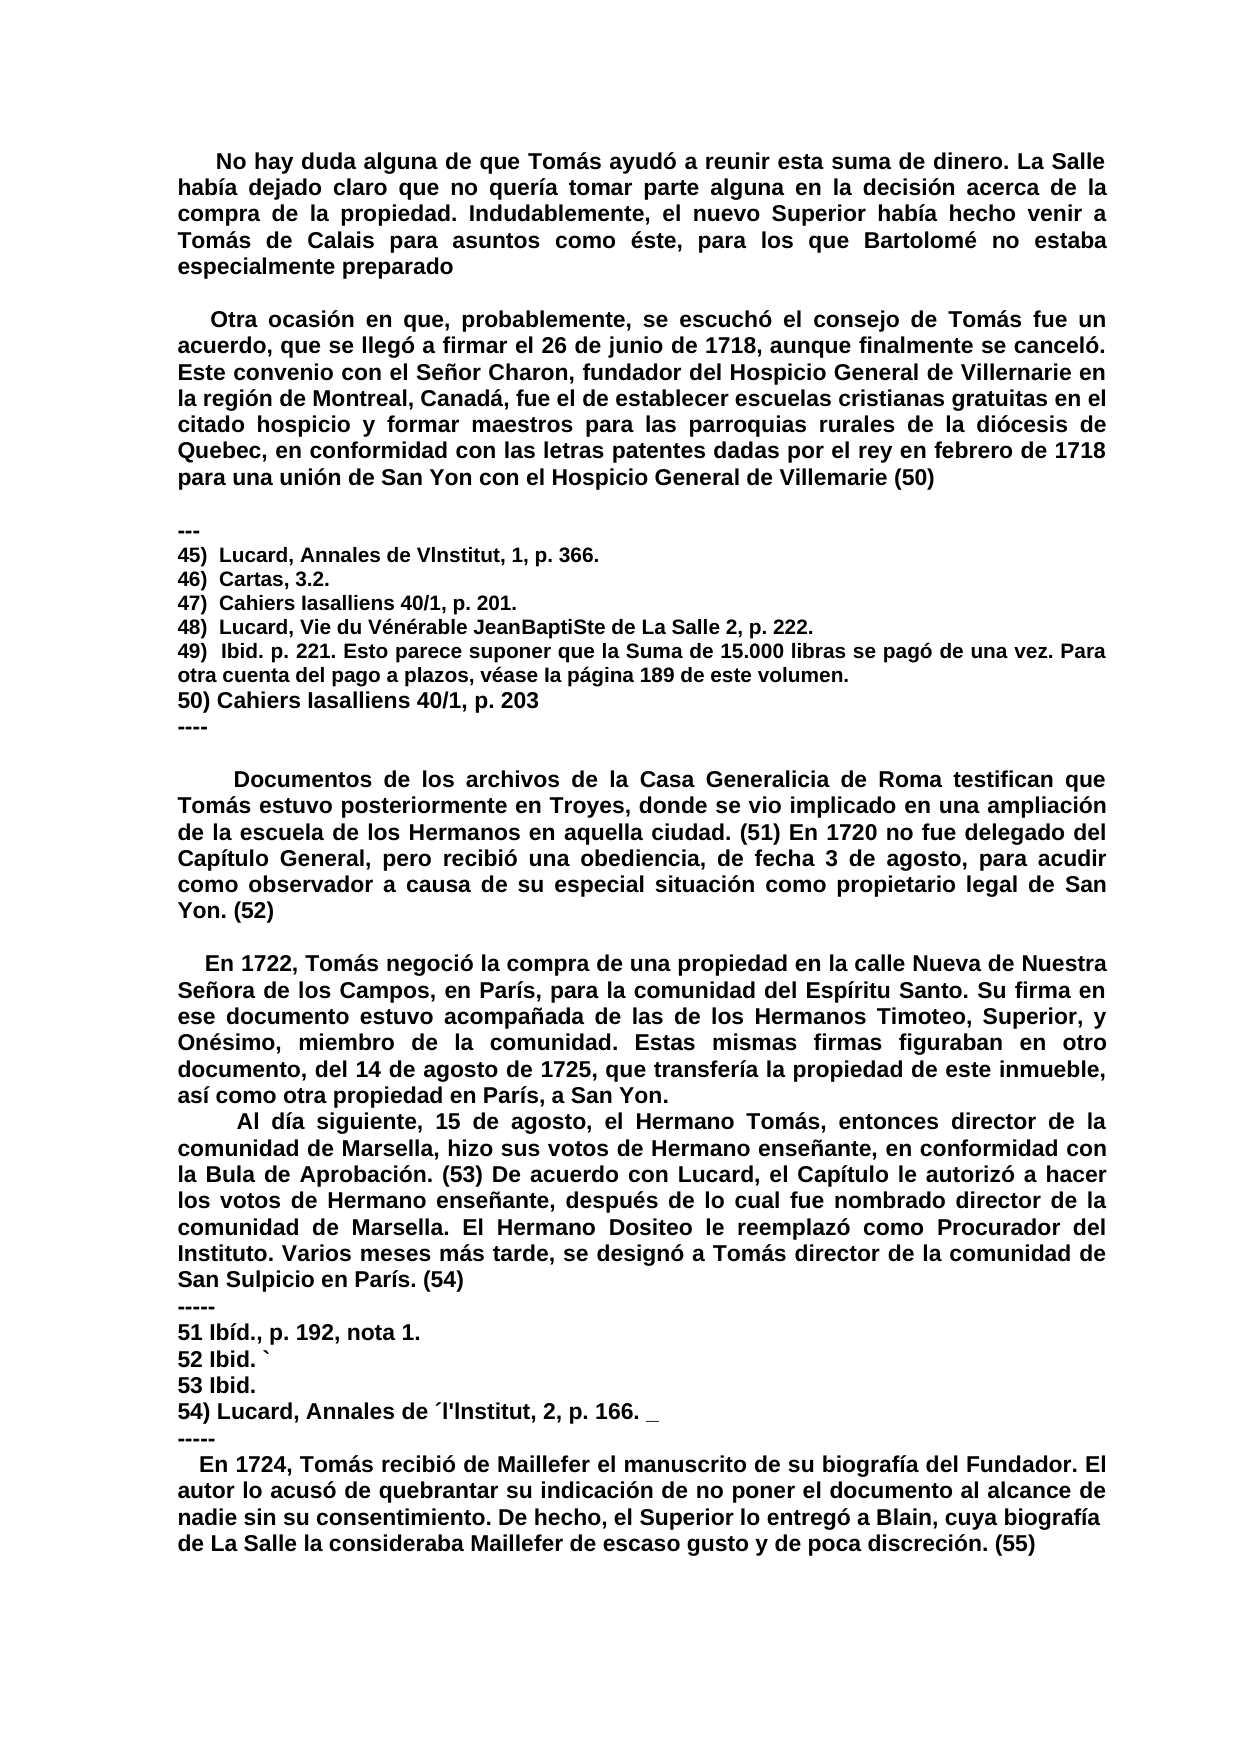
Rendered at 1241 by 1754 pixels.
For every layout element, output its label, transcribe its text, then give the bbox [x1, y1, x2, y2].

text 48) Lucard, Vie du Vénérable Jean­BaptiSte de La Salle 2, p. 222. [177, 615, 1107, 639]
text En 1722, Tomás negoció la compra de una propiedad en la calle Nueva de Nuestra Señora de los Campos, en París, para la comunidad del Espíritu Santo. Su firma en ese documento estuvo acompañada de las de los Hermanos Timoteo, Superior, y Onésimo, miembro de la comunidad. Estas mismas firmas figuraban en otro documento, del 14 de agosto de 1725, que transfería la propiedad de este inmueble, así como otra propiedad en París, a San Yon. [177, 950, 1107, 1108]
text --- [177, 517, 1107, 543]
text ---- [177, 713, 1107, 739]
text 53 Ibid. [177, 1372, 1107, 1398]
text En 1724, Tomás recibió de Maillefer el manuscrito de su biografía del Fundador. El autor lo acusó de quebrantar su indicación de no poner el documento al alcance de nadie sin su consentimiento. De hecho, el Superior lo entregó a Blain, cuya biografía [177, 1451, 1107, 1530]
text Al día siguiente, 15 de agosto, el Hermano Tomás, entonces director de la comunidad de Marsella, hizo sus votos de Hermano enseñante, en conformidad con la Bula de Aprobación. (53) De acuerdo con Lucard, el Capítulo le autorizó a hacer los votos de Hermano enseñante, después de lo cual fue nombrado director de la comunidad de Marsella. El Hermano Dositeo le reemplazó como Procurador del Instituto. Varios meses más tarde, se designó a Tomás director de la comunidad de San Sulpicio en París. (54) [177, 1108, 1107, 1293]
text 50) Cahiers Iasalliens 40/1, p. 203 [177, 687, 1107, 713]
text ----- [177, 1424, 1107, 1451]
text 46) Cartas, 3.2. [177, 567, 1107, 591]
text 51 Ibíd., p. 192, nota 1. [177, 1319, 1107, 1346]
text 52 Ibid. ` [177, 1346, 1107, 1372]
text 54) Lucard, Annales de ´l'lnstitut, 2, p. 166. _ [177, 1398, 1107, 1424]
text Documentos de los archivos de la Casa Generalicia de Roma testifican que Tomás estuvo posteriormente en Troyes, donde se vio implicado en una ampliación de la escuela de los Hermanos en aquella ciudad. (51) En 1720 no fue delegado del Capítulo General, pero recibió una obediencia, de fecha 3 de agosto, para acudir como observador a causa de su especial situación como propietario legal de San Yon. (52) [177, 766, 1107, 924]
text Otra ocasión en que, probablemente, se escuchó el consejo de Tomás fue un acuerdo, que se llegó a firmar el 26 de junio de 1718, aunque finalmente se canceló. Este convenio con el Señor Charon, fundador del Hospicio General de Villernarie en la región de Montreal, Canadá, fue el de establecer escuelas cristianas gratuitas en el citado hospicio y formar maestros para las parroquias rurales de la diócesis de Quebec, en conformidad con las letras patentes dadas por el rey en febrero de 1718 para una unión de San Yon con el Hospicio General de Villemarie (50) [177, 306, 1107, 490]
text 47) Cahiers Iasalliens 40/1, p. 201. [177, 591, 1107, 615]
text 49) Ibid. p. 221. Esto parece suponer que la Suma de 15.000 libras se pagó de una vez. Para otra cuenta del pago a plazos, véase Ia página 189 de este volumen. [177, 639, 1107, 687]
text No hay duda alguna de que Tomás ayudó a reunir esta suma de dinero. La Salle había dejado claro que no quería tomar parte alguna en la decisión acerca de la compra de la propiedad. Indudablemente, el nuevo Superior había hecho venir a Tomás de Calais para asuntos como éste, para los que Bartolomé no estaba especialmente preparado [177, 148, 1107, 279]
text 45) Lucard, Annales de Vlnstitut, 1, p. 366. [177, 543, 1107, 567]
text ----- [177, 1293, 1107, 1319]
text de La Salle la consideraba Maillefer de escaso gusto y de poca discreción. (55) [177, 1530, 1107, 1556]
